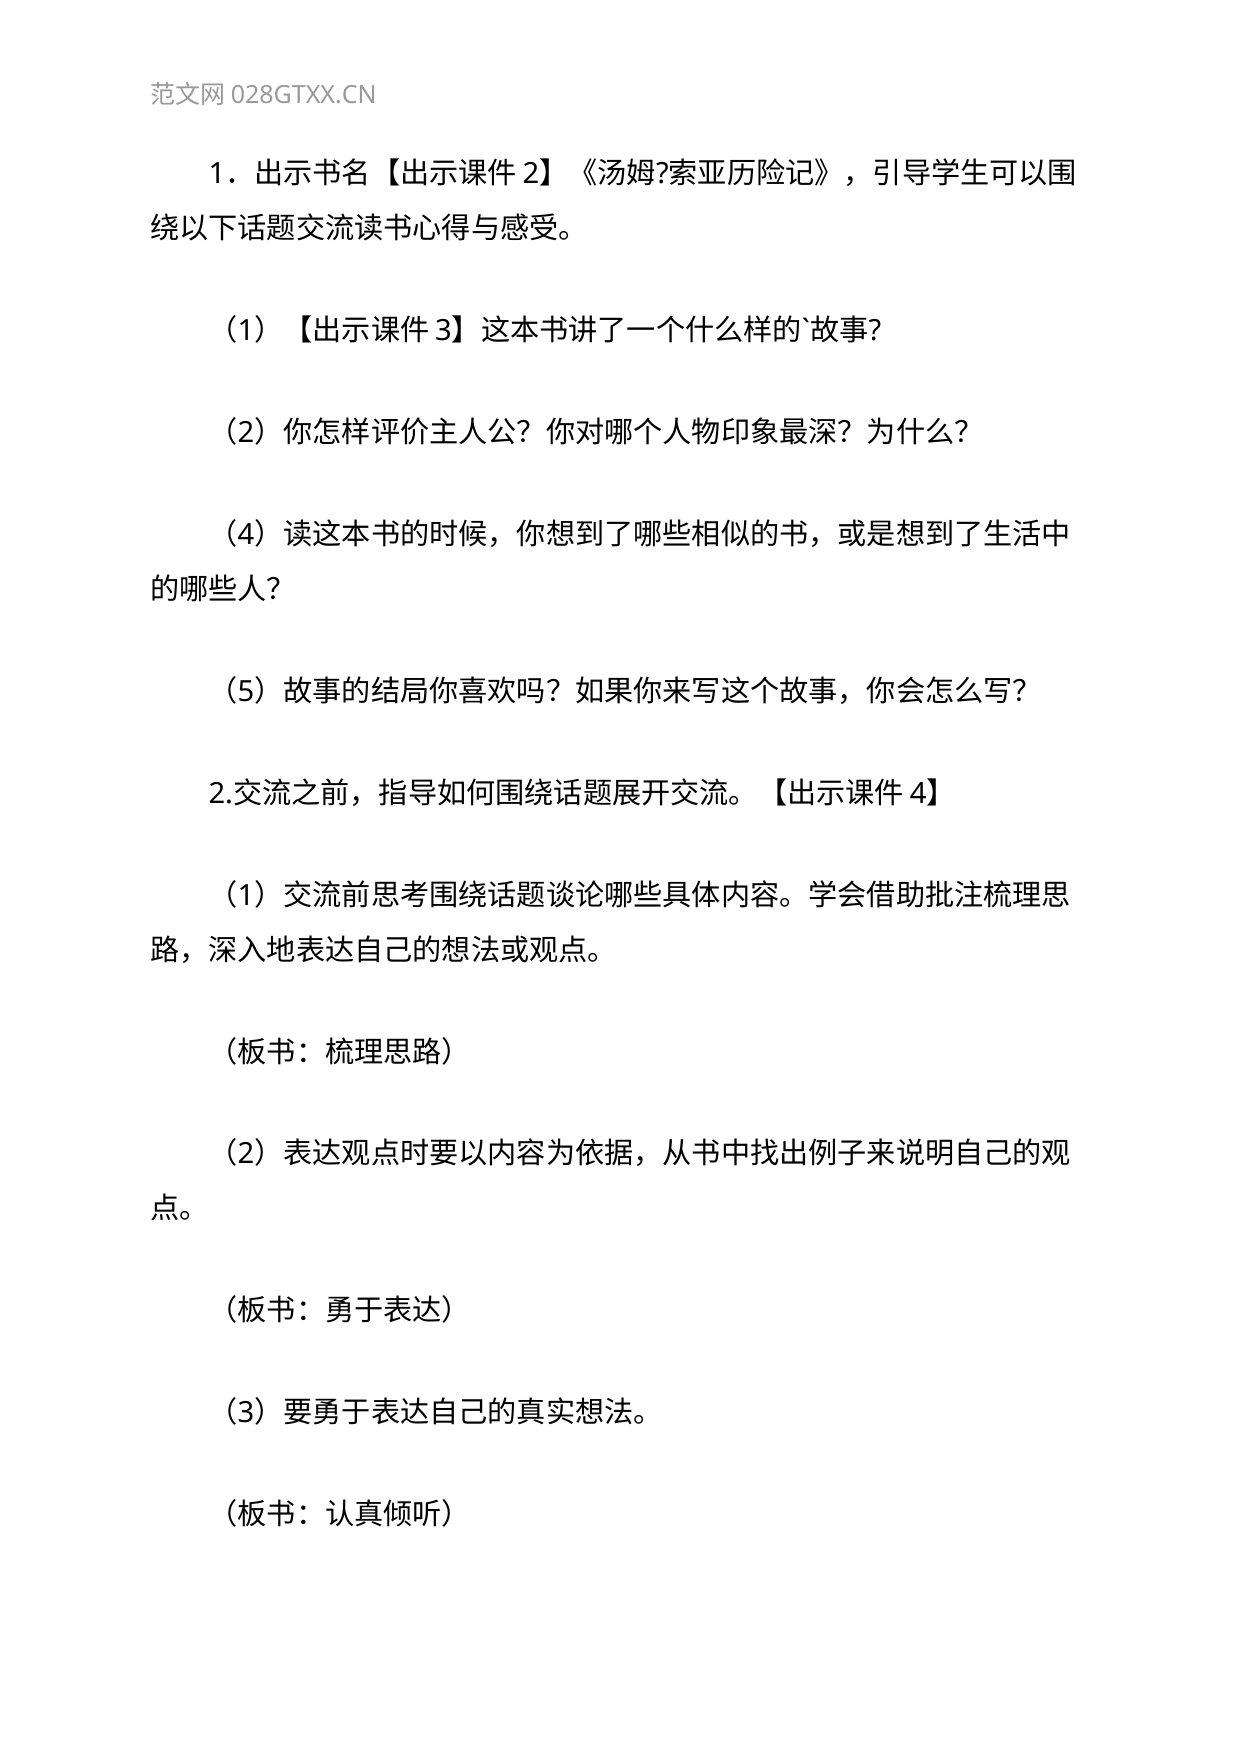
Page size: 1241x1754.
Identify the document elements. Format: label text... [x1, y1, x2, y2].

text （2）你怎样评价主人公？你对哪个人物印象最深？为什么？ [150, 409, 1090, 451]
text （3）要勇于表达自己的真实想法。 [150, 1388, 1090, 1431]
text （板书：认真倾听） [150, 1491, 1090, 1533]
text （4）读这本书的时候，你想到了哪些相似的书，或是想到了生活中的哪些人？ [150, 511, 1090, 608]
text （5）故事的结局你喜欢吗？如果你来写这个故事，你会怎么写？ [150, 667, 1090, 710]
text 1．出示书名【出示课件2】《汤姆?索亚历险记》，引导学生可以围绕以下话题交流读书心得与感受。 [150, 150, 1090, 247]
text （1）【出示课件3】这本书讲了一个什么样的`故事? [150, 307, 1090, 349]
text （板书：梳理思路） [150, 1028, 1090, 1071]
text 2.交流之前，指导如何围绕话题展开交流。【出示课件4】 [150, 769, 1090, 812]
text （2）表达观点时要以内容为依据，从书中找出例子来说明自己的观点。 [150, 1130, 1090, 1227]
text （1）交流前思考围绕话题谈论哪些具体内容。学会借助批注梳理思路，深入地表达自己的想法或观点。 [150, 871, 1090, 969]
text （板书：勇于表达） [150, 1287, 1090, 1329]
